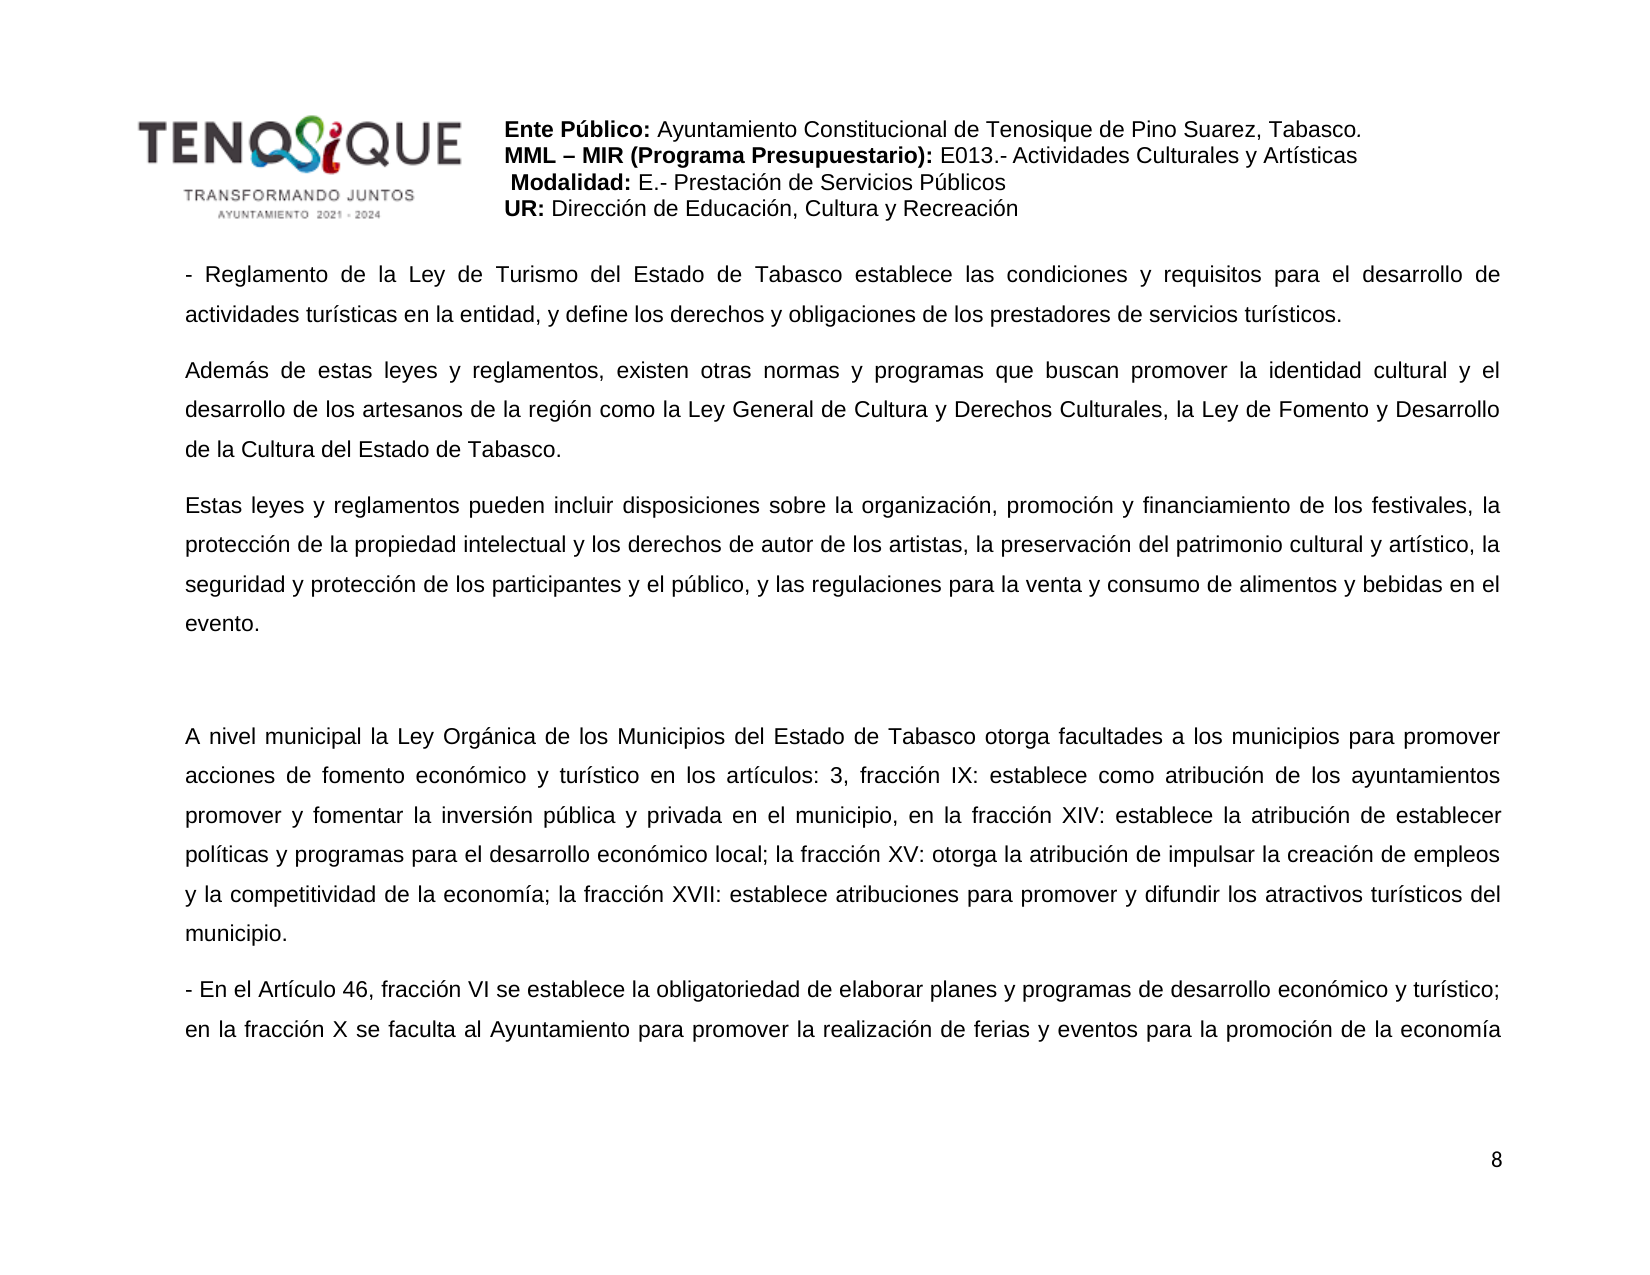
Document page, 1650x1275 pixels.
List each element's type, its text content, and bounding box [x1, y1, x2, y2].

picture [129, 86, 471, 248]
text - Reglamento de la Ley de Turismo del Estado de Tabasco establece las condiciones y requisitos para el desarrollo de actividades turísticas en la entidad, y define los derechos y obligaciones de los prestadores de servicios turísticos. [185, 261, 1502, 327]
text Estas leyes y reglamentos pueden incluir disposiciones sobre la organización, promoción y financiamiento de los festivales, la protección de la propiedad intelectual y los derechos de autor de los artistas, la preservación del patrimonio cultural y artístico, la seguridad y protección de los participantes y el público, y las regulaciones para la venta y consumo de alimentos y bebidas en el evento. [185, 492, 1502, 637]
text A nivel municipal la Ley Orgánica de los Municipios del Estado de Tabasco otorga facultades a los municipios para promover acciones de fomento económico y turístico en los artículos: 3, fracción IX: establece como atribución de los ayuntamientos promover y fomentar la inversión pública y privada en el municipio, en la fracción XIV: establece la atribución de establecer políticas y programas para el desarrollo económico local; la fracción XV: otorga la atribución de impulsar la creación de empleos y la competitividad de la economía; la fracción XVII: establece atribuciones para promover y difundir los atractivos turísticos del municipio. [185, 723, 1502, 946]
text Además de estas leyes y reglamentos, existen otras normas y programas que buscan promover la identidad cultural y el desarrollo de los artesanos de la región como la Ley General de Cultura y Derechos Culturales, la Ley de Fomento y Desarrollo de la Cultura del Estado de Tabasco. [185, 357, 1502, 462]
